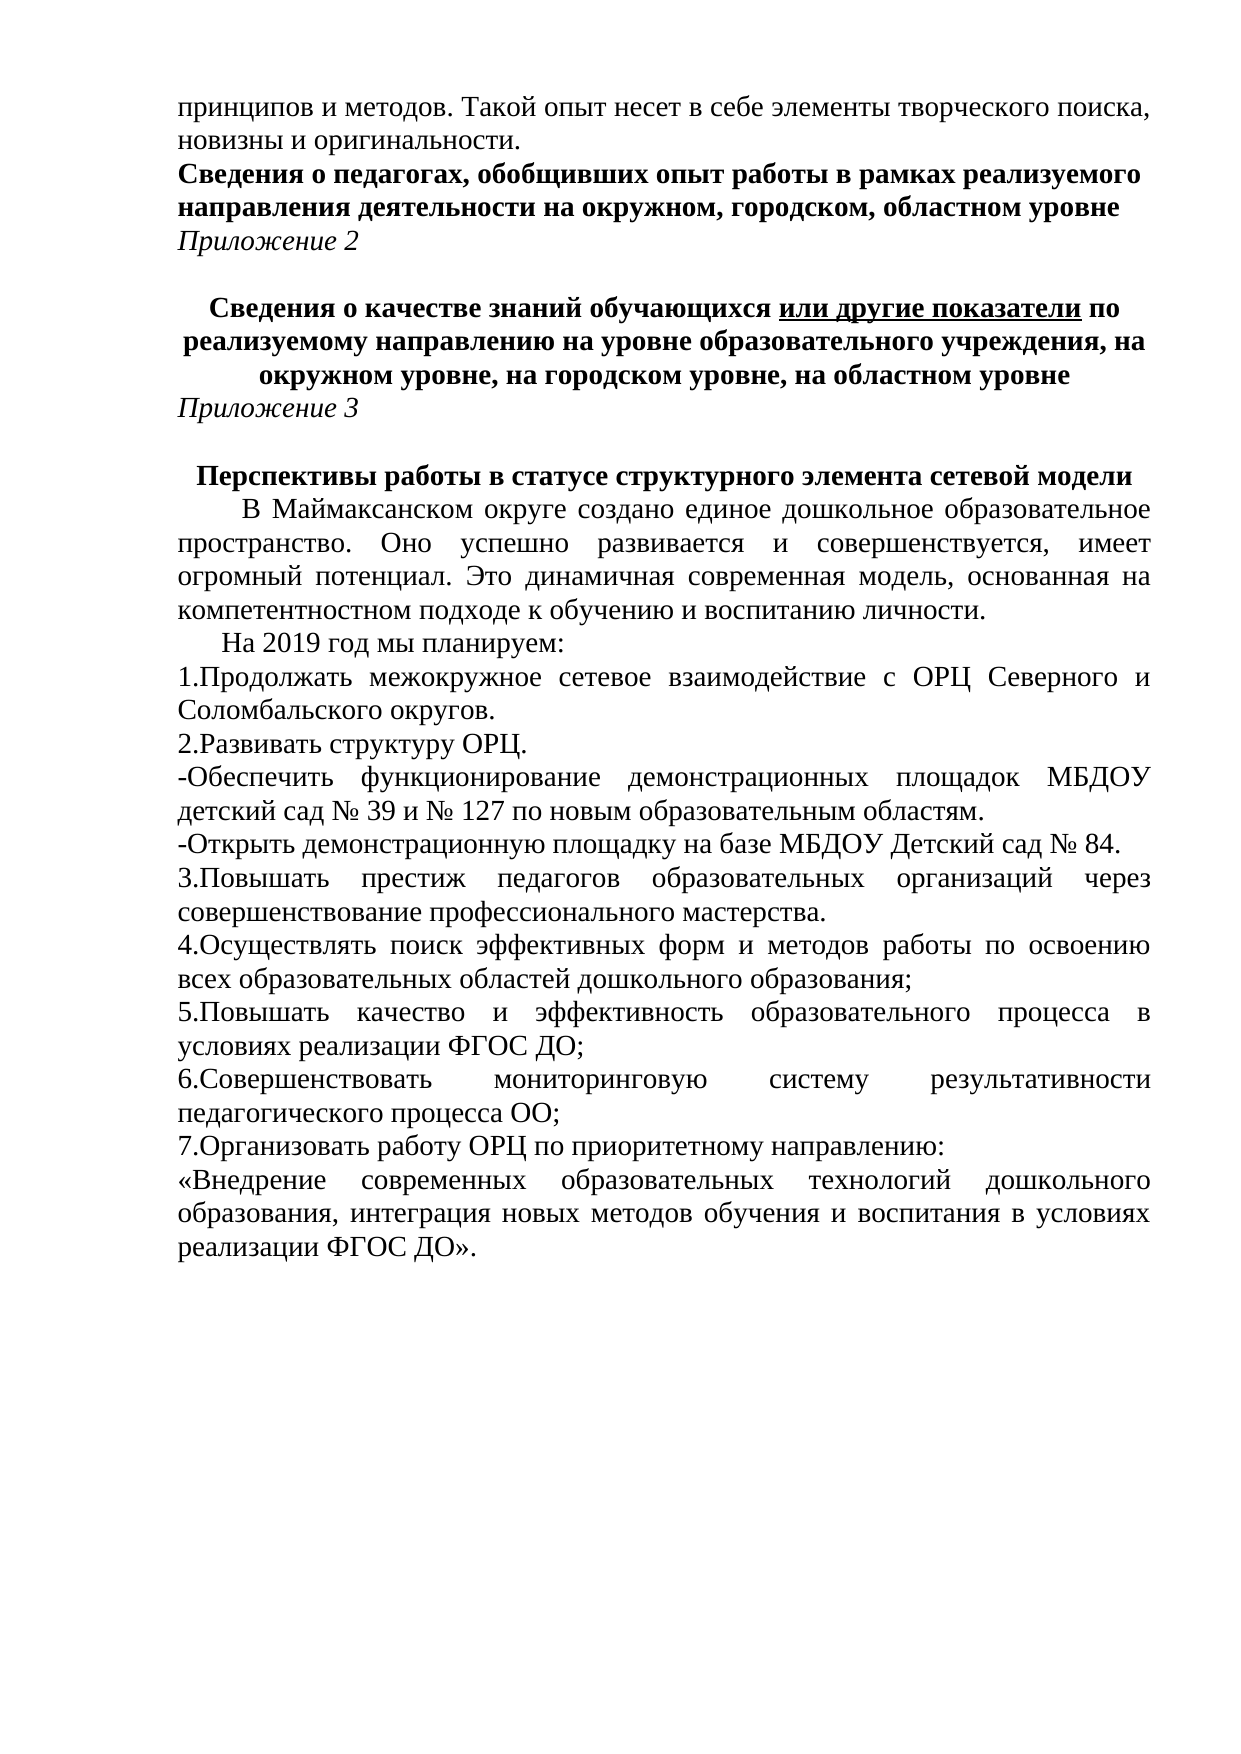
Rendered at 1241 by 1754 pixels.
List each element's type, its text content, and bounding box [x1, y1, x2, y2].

text Приложение 3 [177, 391, 1152, 424]
text 1.Продолжать межокружное сетевое взаимодействие с ОРЦ Северного и Соломбальского округов. [177, 659, 1152, 726]
text 5.Повышать качество и эффективность образовательного процесса в условиях реализации ФГОС ДО; [177, 994, 1152, 1061]
text -Обеспечить функционирование демонстрационных площадок МБДОУ детский сад № 39 и № 127 по новым образовательным областям. [177, 759, 1152, 827]
text Перспективы работы в статусе структурного элемента сетевой модели [177, 458, 1152, 491]
text Приложение 2 [177, 223, 1152, 256]
text На 2019 год мы планируем: [177, 625, 1152, 659]
text 3.Повышать престиж педагогов образовательных организаций через совершенствование профессионального мастерства. [177, 860, 1152, 927]
text В Маймаксанском округе создано единое дошкольное образовательное пространство. Оно успешно развивается и совершенствуется, имеет огромный потенциал. Это динамичная современная модель, основанная на компетентностном подходе к обучению и воспитанию личности. [177, 491, 1152, 625]
text Сведения о педагогах, обобщивших опыт работы в рамках реализуемого направления деятельности на окружном, городском, областном уровне [177, 156, 1152, 223]
text 7.Организовать работу ОРЦ по приоритетному направлению: [177, 1128, 1152, 1162]
text -Открыть демонстрационную площадку на базе МБДОУ Детский сад № 84. [177, 827, 1152, 860]
text 4.Осуществлять поиск эффективных форм и методов работы по освоению всех образовательных областей дошкольного образования; [177, 927, 1152, 994]
text «Внедрение современных образовательных технологий дошкольного образования, интеграция новых методов обучения и воспитания в условиях реализации ФГОС ДО». [177, 1162, 1152, 1263]
text 2.Развивать структуру ОРЦ. [177, 726, 1152, 759]
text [177, 89, 1152, 156]
text 6.Совершенствовать мониторинговую систему результативности педагогического процесса ОО; [177, 1061, 1152, 1128]
text Сведения о качестве знаний обучающихся или другие показатели по реализуемому направлению на уровне образовательного учреждения, на окружном уровне, на городском уровне, на областном уровне [177, 290, 1152, 391]
